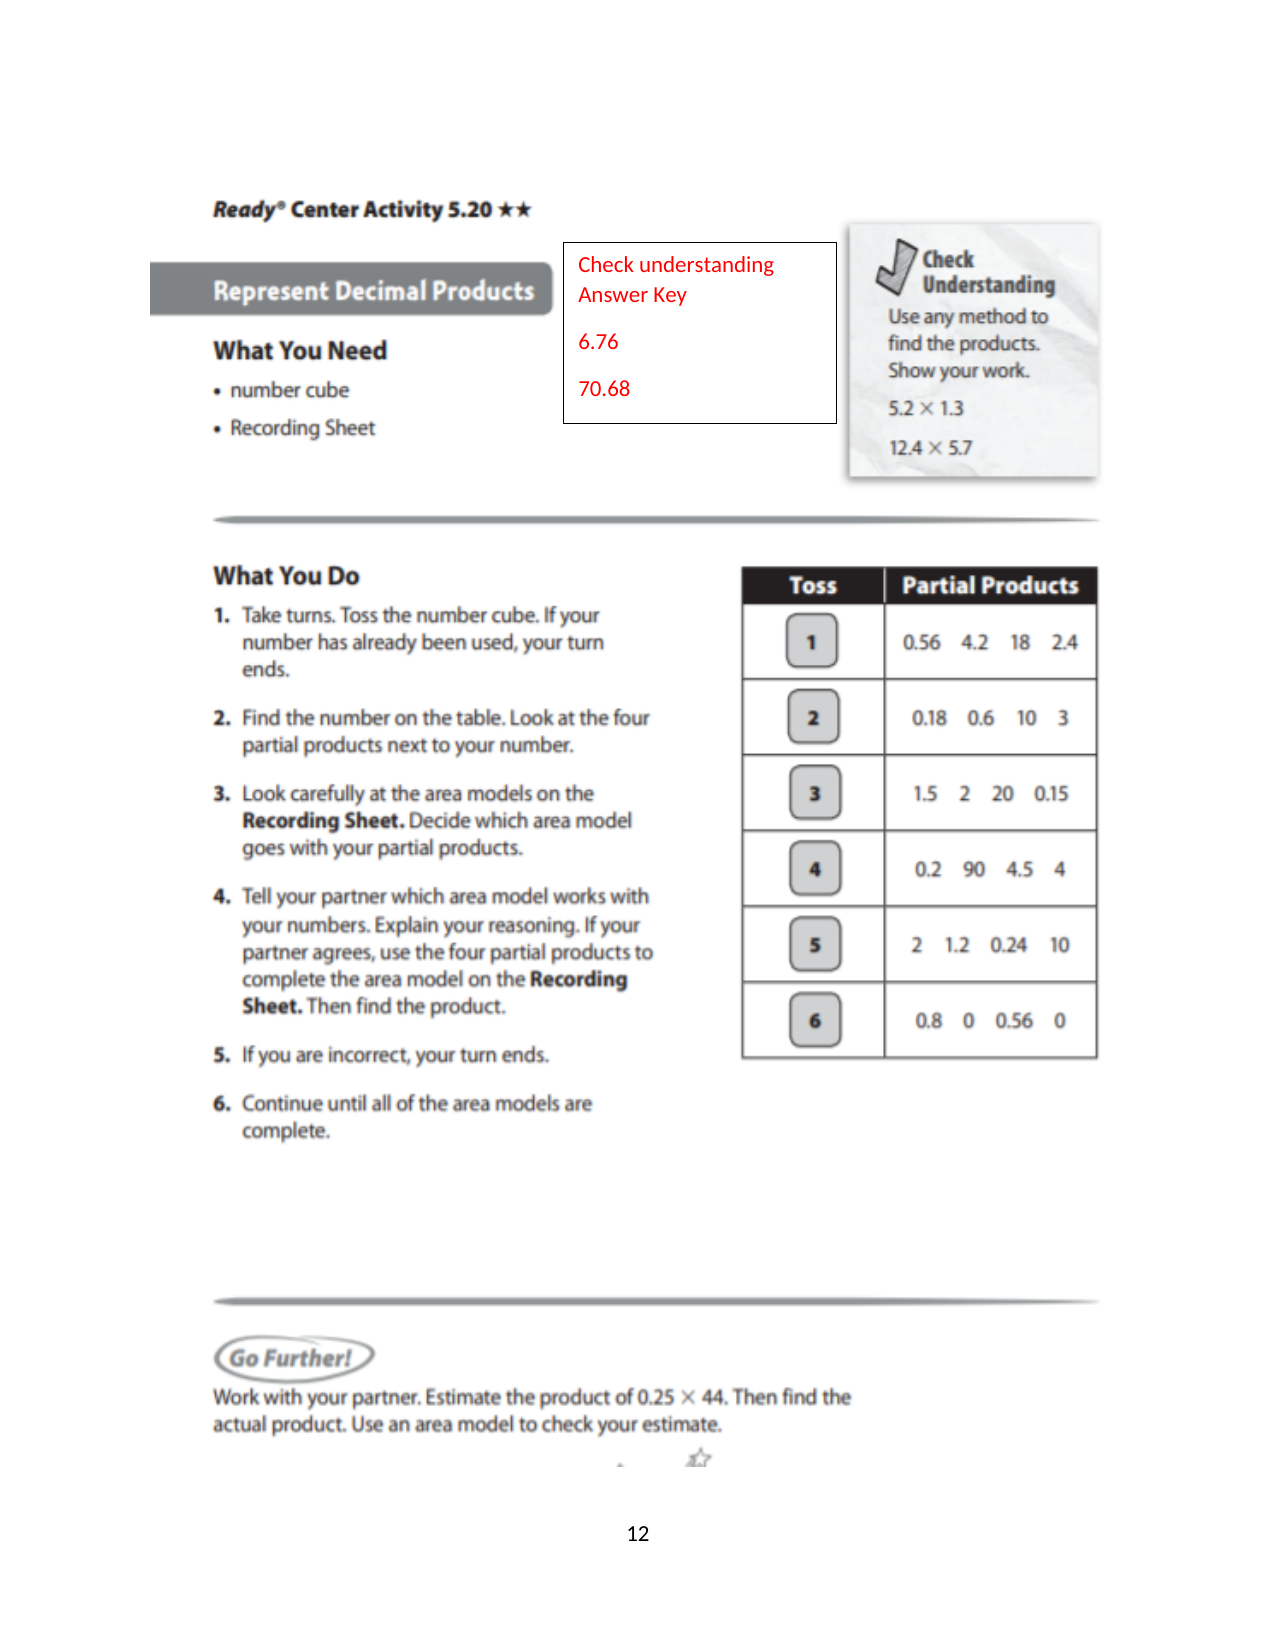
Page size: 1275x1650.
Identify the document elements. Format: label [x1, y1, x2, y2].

picture [150, 150, 1137, 1467]
